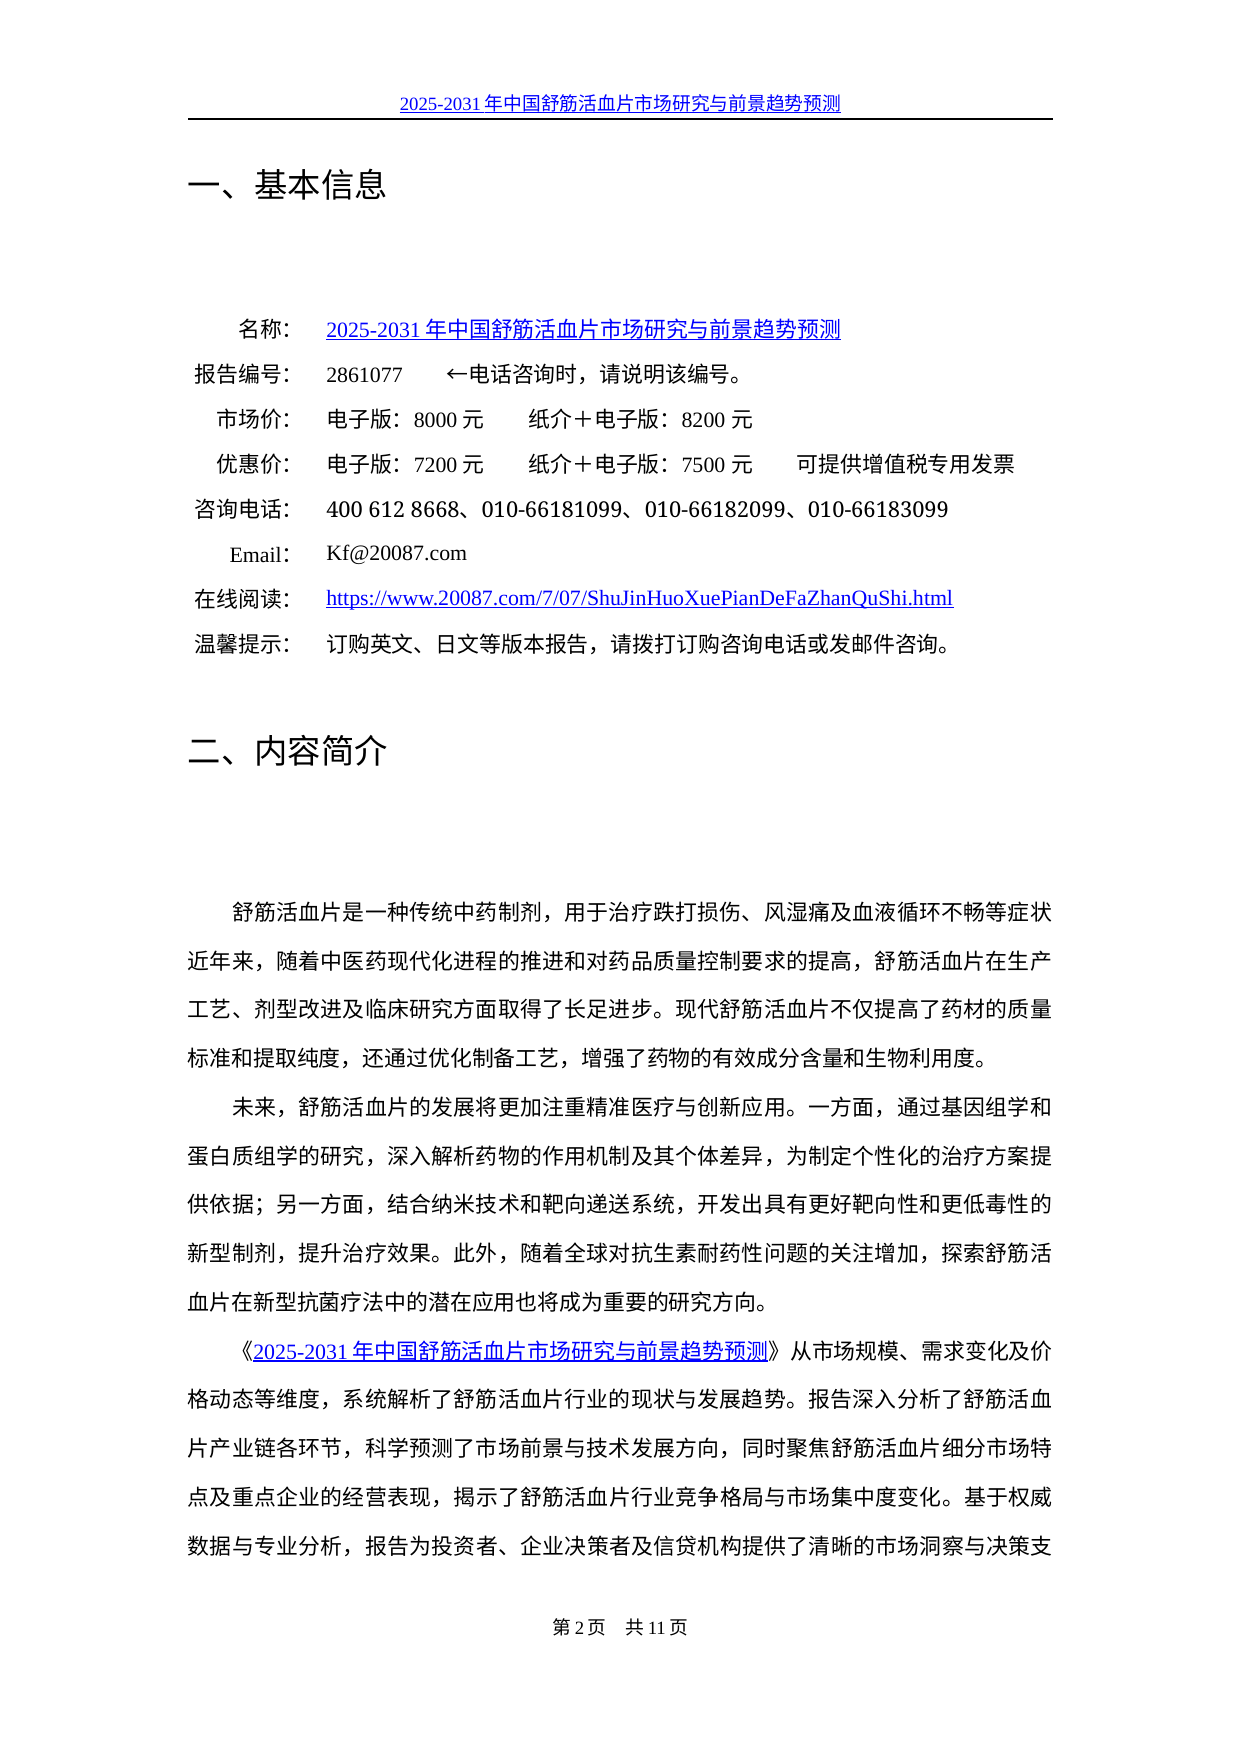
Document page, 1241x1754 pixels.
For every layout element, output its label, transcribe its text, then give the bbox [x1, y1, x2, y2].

table_cell 400 612 8668、010-66181099、010-66182099、010-66183099 [315, 492, 1073, 537]
table_cell 在线阅读： [167, 582, 315, 627]
table_header 名称： [167, 312, 315, 357]
table_cell 咨询电话： [167, 492, 315, 537]
table_cell 优惠价： [167, 447, 315, 492]
table_cell Kf@20087.com [315, 537, 1073, 582]
title 二、内容简介 [187, 717, 1053, 782]
table_cell 2861077 ←电话咨询时，请说明该编号。 [315, 357, 1073, 402]
table_cell [315, 582, 1073, 627]
table_cell Email： [167, 537, 315, 582]
table_cell 温馨提示： [167, 627, 315, 672]
table_cell 电子版：7200 元 纸介＋电子版：7500 元 可提供增值税专用发票 [315, 447, 1073, 492]
title 一、基本信息 [187, 150, 1053, 215]
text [187, 894, 1053, 1561]
table_cell 报告编号： [167, 357, 315, 402]
table_cell 订购英文、日文等版本报告，请拨打订购咨询电话或发邮件咨询。 [315, 627, 1073, 672]
table_cell 市场价： [167, 402, 315, 447]
table_cell 电子版：8000 元 纸介＋电子版：8200 元 [315, 402, 1073, 447]
table_header 2025-2031年中国舒筋活血片市场研究与前景趋势预测 [315, 312, 1073, 357]
